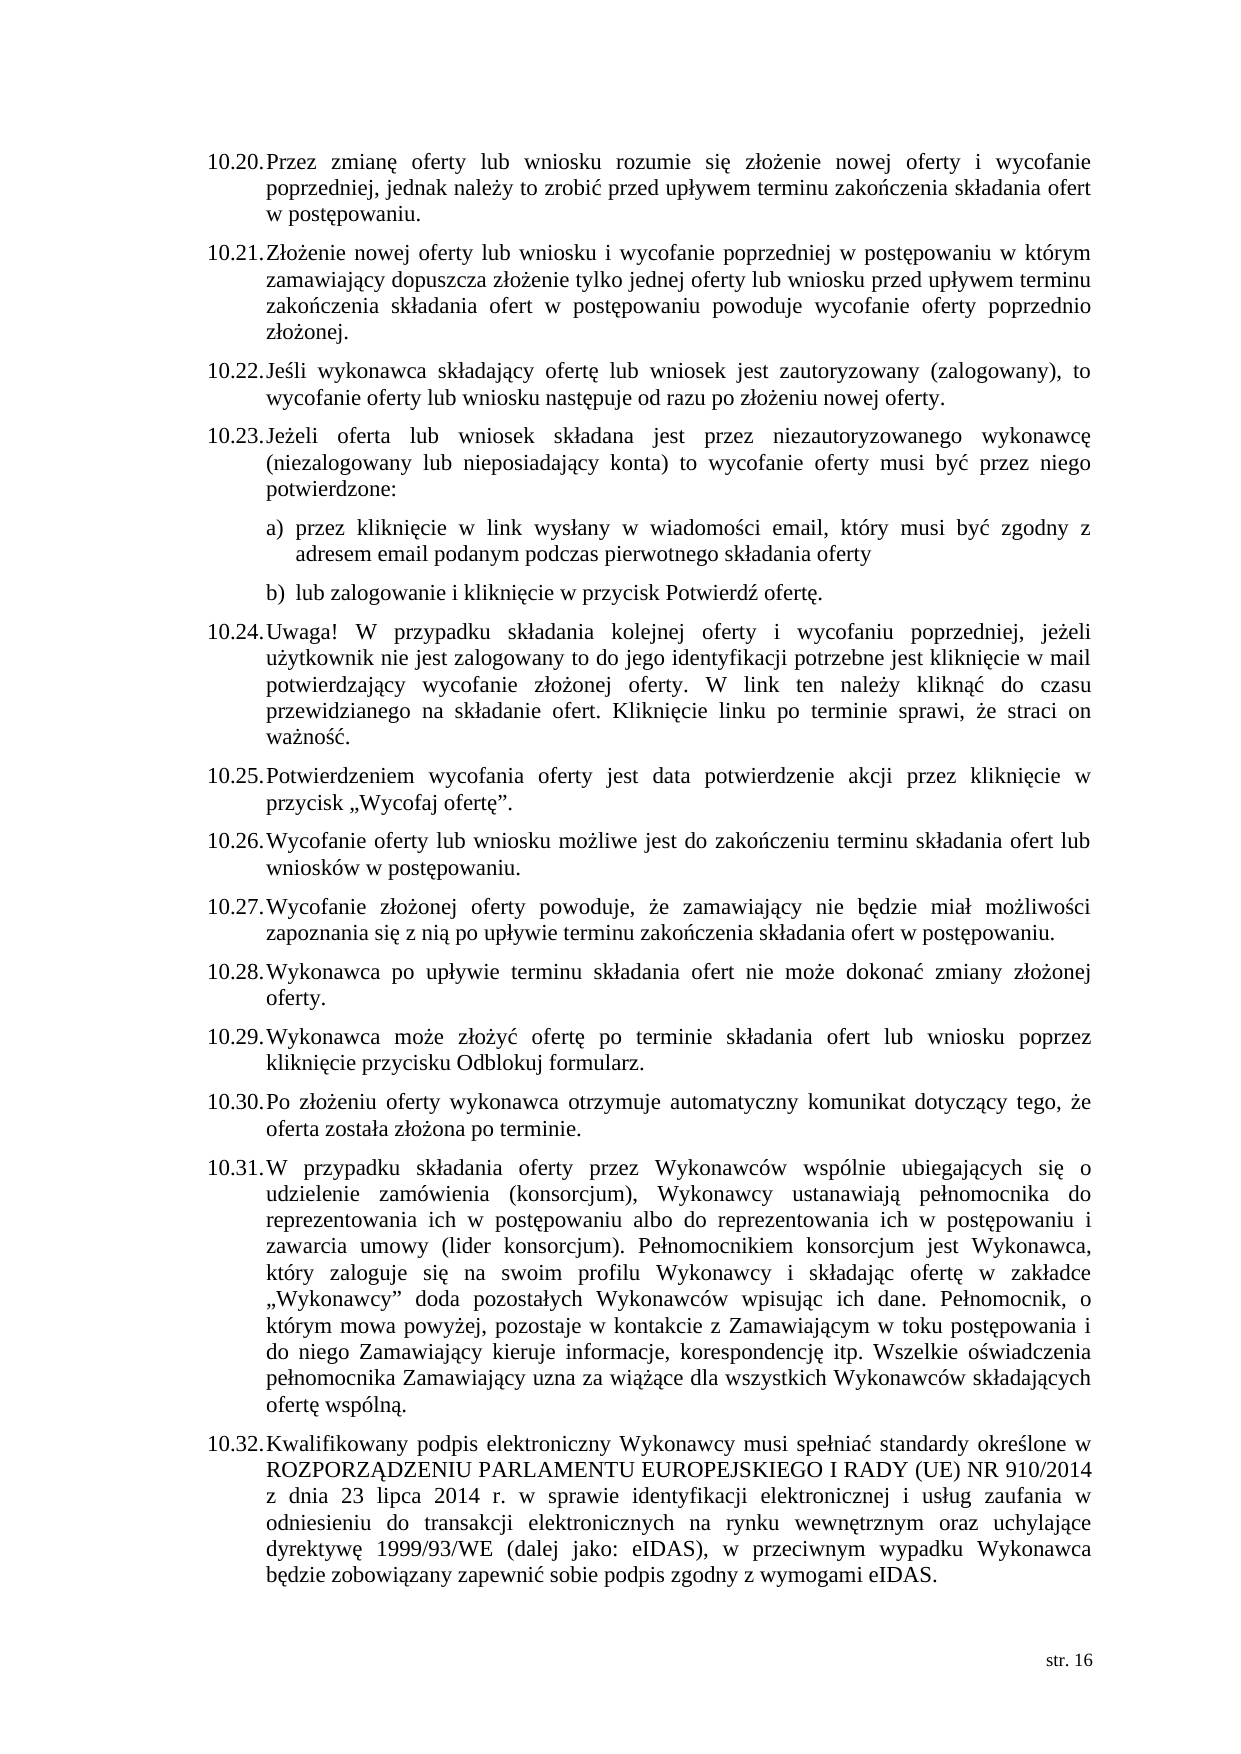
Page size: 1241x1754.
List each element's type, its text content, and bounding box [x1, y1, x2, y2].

list Kwalifikowany podpis elektroniczny Wykonawcy musi spełniać standardy określone w ROZPORZĄDZENIU PARLAMENTU EUROPEJSKIEGO I RADY (UE) NR 910/2014 z dnia 23 lipca 2014 r. w sprawie identyfikacji elektronicznej i usług zaufania w odniesieniu do transakcji elektronicznych na rynku wewnętrznym oraz uchylające dyrektywę 1999/93/WE (dalej jako: eIDAS), w przeciwnym wypadku Wykonawca będzie zobowiązany zapewnić sobie podpis zgodny z wymogami eIDAS. [207, 1429, 1092, 1588]
list Uwaga! W przypadku składania kolejnej oferty i wycofaniu poprzedniej, jeżeli użytkownik nie jest zalogowany to do jego identyfikacji potrzebne jest kliknięcie w mail potwierdzający wycofanie złożonej oferty. W link ten należy kliknąć do czasu przewidzianego na składanie ofert. Kliknięcie linku po terminie sprawi, że straci on ważność. [207, 618, 1092, 750]
list Jeżeli oferta lub wniosek składana jest przez niezautoryzowanego wykonawcę (niezalogowany lub nieposiadający konta) to wycofanie oferty musi być przez niego potwierdzone: [207, 422, 1092, 501]
list Wycofanie oferty lub wniosku możliwe jest do zakończeniu terminu składania ofert lub wniosków w postępowaniu. [207, 827, 1092, 880]
list W przypadku składania oferty przez Wykonawców wspólnie ubiegających się o udzielenie zamówienia (konsorcjum), Wykonawcy ustanawiają pełnomocnika do reprezentowania ich w postępowaniu albo do reprezentowania ich w postępowaniu i zawarcia umowy (lider konsorcjum). Pełnomocnikiem konsorcjum jest Wykonawca, który zaloguje się na swoim profilu Wykonawcy i składając ofertę w zakładce „Wykonawcy” doda pozostałych Wykonawców wpisując ich dane. Pełnomocnik, o którym mowa powyżej, pozostaje w kontakcie z Zamawiającym w toku postępowania i do niego Zamawiający kieruje informacje, korespondencję itp. Wszelkie oświadczenia pełnomocnika Zamawiający uzna za wiążące dla wszystkich Wykonawców składających ofertę wspólną. [207, 1153, 1092, 1417]
list Złożenie nowej oferty lub wniosku i wycofanie poprzedniej w postępowaniu w którym zamawiający dopuszcza złożenie tylko jednej oferty lub wniosku przed upływem terminu zakończenia składania ofert w postępowaniu powoduje wycofanie oferty poprzednio złożonej. [207, 239, 1092, 345]
list Wykonawca może złożyć ofertę po terminie składania ofert lub wniosku poprzez kliknięcie przycisku Odblokuj formularz. [207, 1023, 1092, 1076]
list Przez zmianę oferty lub wniosku rozumie się złożenie nowej oferty i wycofanie poprzedniej, jednak należy to zrobić przed upływem terminu zakończenia składania ofert w postępowaniu. [207, 148, 1092, 227]
list Potwierdzeniem wycofania oferty jest data potwierdzenie akcji przez kliknięcie w przycisk „Wycofaj ofertę”. [207, 762, 1092, 815]
list lub zalogowanie i kliknięcie w przycisk Potwierdź ofertę. [266, 579, 1092, 606]
list Wycofanie złożonej oferty powoduje, że zamawiający nie będzie miał możliwości zapoznania się z nią po upływie terminu zakończenia składania ofert w postępowaniu. [207, 893, 1092, 945]
list przez kliknięcie w link wysłany w wiadomości email, który musi być zgodny z adresem email podanym podczas pierwotnego składania oferty [266, 514, 1092, 567]
list Po złożeniu oferty wykonawca otrzymuje automatyczny komunikat dotyczący tego, że oferta została złożona po terminie. [207, 1088, 1092, 1141]
list Jeśli wykonawca składający ofertę lub wniosek jest zautoryzowany (zalogowany), to wycofanie oferty lub wniosku następuje od razu po złożeniu nowej oferty. [207, 357, 1092, 410]
list Wykonawca po upływie terminu składania ofert nie może dokonać zmiany złożonej oferty. [207, 958, 1092, 1011]
